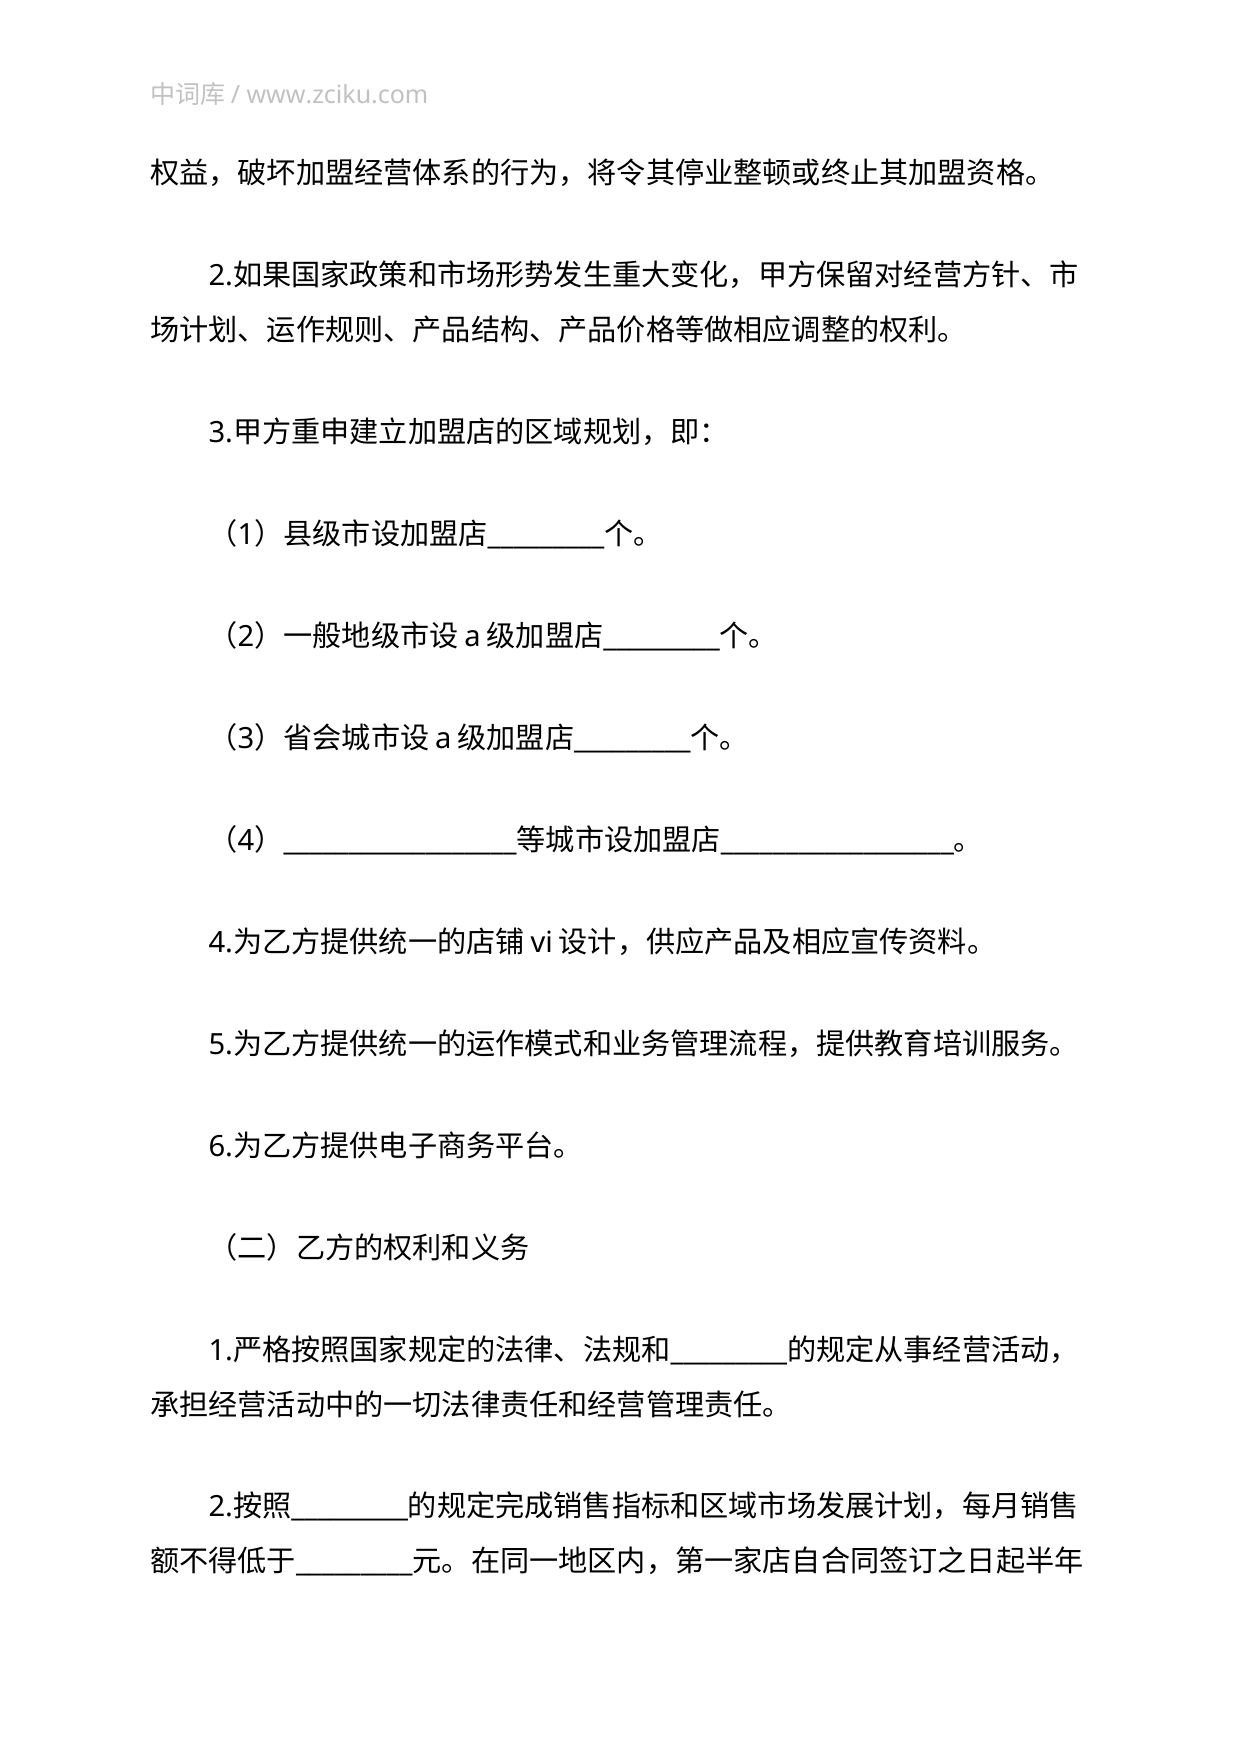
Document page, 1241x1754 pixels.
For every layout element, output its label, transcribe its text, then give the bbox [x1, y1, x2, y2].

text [150, 150, 1090, 192]
text 3.甲方重申建立加盟店的区域规划，即： [150, 408, 1090, 451]
text （3）省会城市设a级加盟店_________个。 [150, 714, 1090, 757]
text 5.为乙方提供统一的运作模式和业务管理流程，提供教育培训服务。 [150, 1020, 1090, 1063]
text 1.严格按照国家规定的法律、法规和_________的规定从事经营活动，承担经营活动中的一切法律责任和经营管理责任。 [150, 1326, 1090, 1423]
text （1）县级市设加盟店_________个。 [150, 511, 1090, 553]
text （二）乙方的权利和义务 [150, 1224, 1090, 1267]
text （4）__________________等城市设加盟店__________________。 [150, 816, 1090, 859]
text 6.为乙方提供电子商务平台。 [150, 1122, 1090, 1165]
text 2.如果国家政策和市场形势发生重大变化，甲方保留对经营方针、市场计划、运作规则、产品结构、产品价格等做相应调整的权利。 [150, 252, 1090, 349]
text （2）一般地级市设a级加盟店_________个。 [150, 612, 1090, 655]
text 4.为乙方提供统一的店铺vi设计，供应产品及相应宣传资料。 [150, 918, 1090, 961]
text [150, 1483, 1090, 1580]
